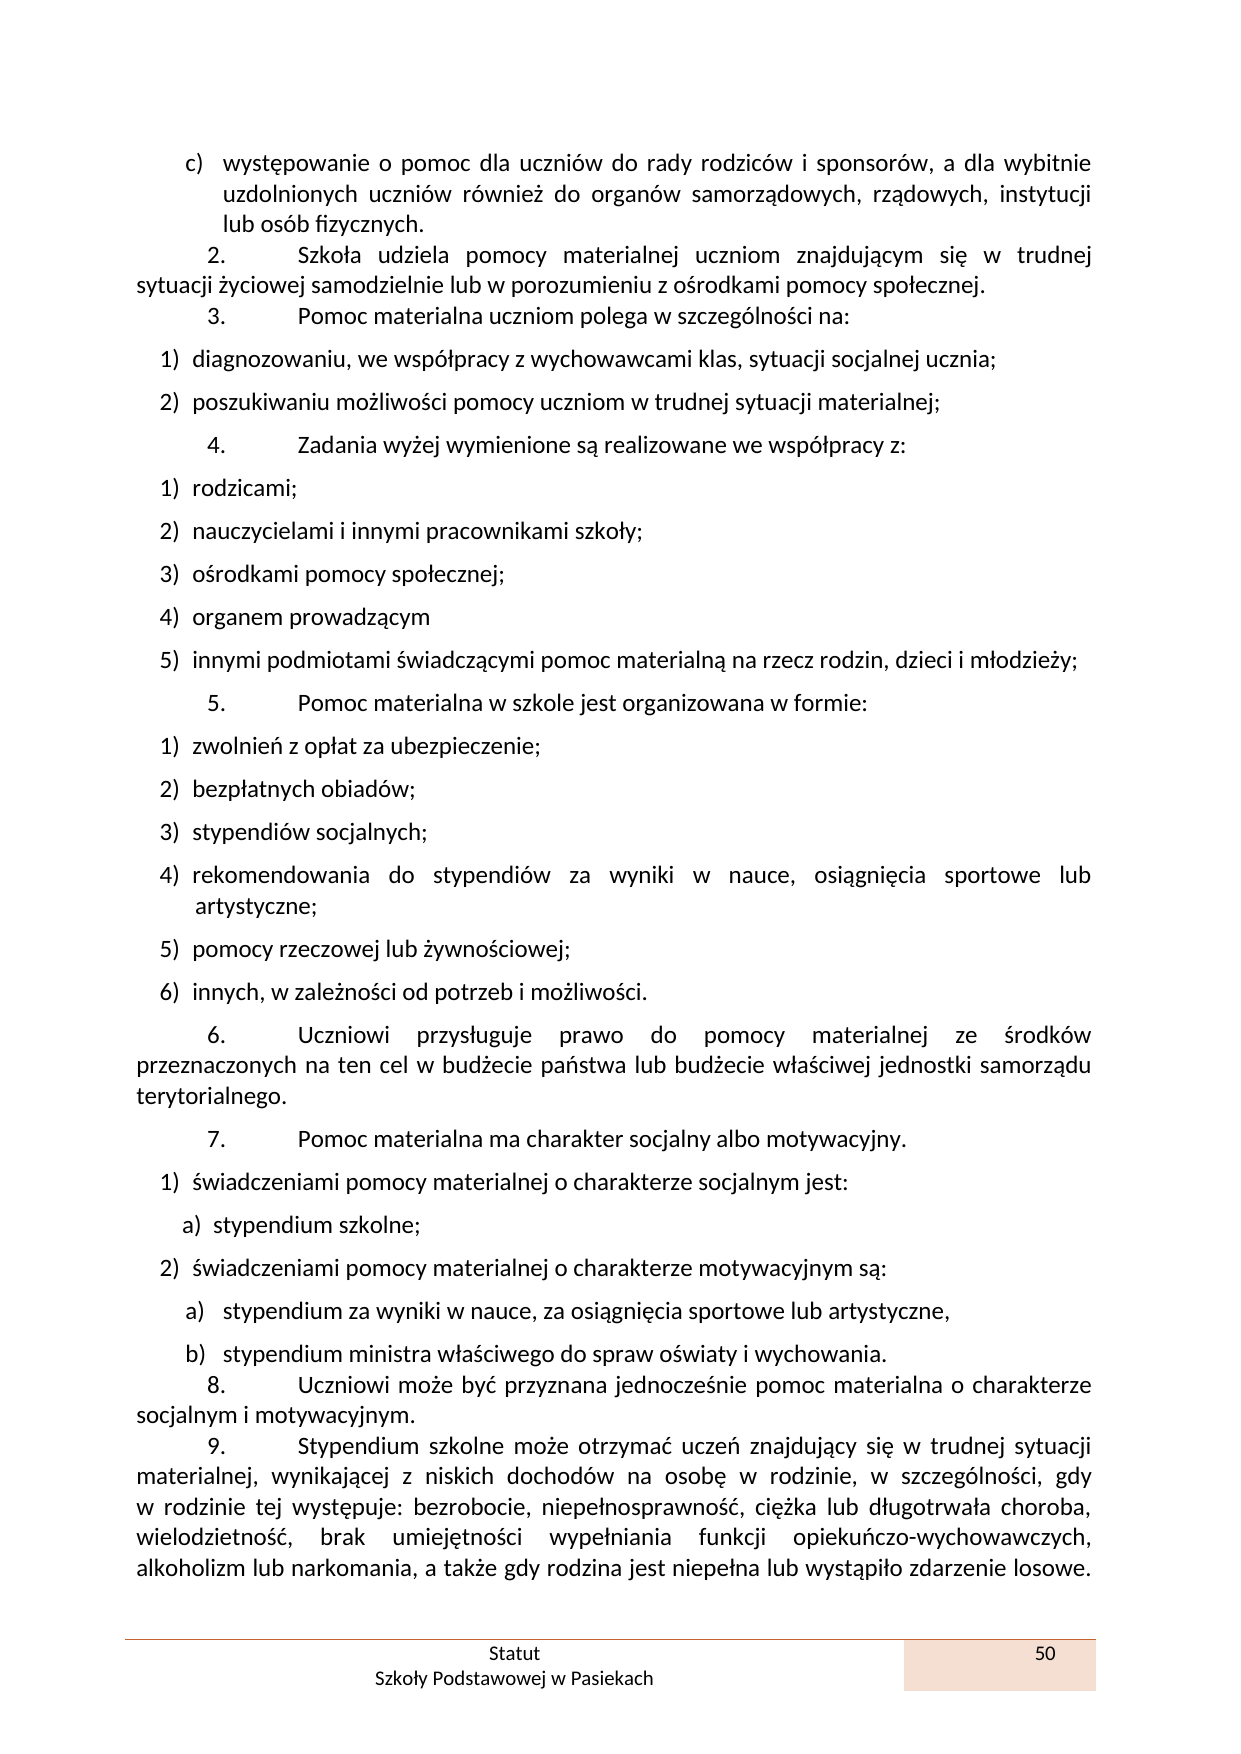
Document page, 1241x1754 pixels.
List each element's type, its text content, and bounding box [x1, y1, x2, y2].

list świadczeniami pomocy materialnej o charakterze motywacyjnym są: [159, 1252, 1093, 1283]
list świadczeniami pomocy materialnej o charakterze socjalnym jest: [159, 1166, 1093, 1197]
list stypendium ministra właściwego do spraw oświaty i wychowania. [185, 1338, 1093, 1369]
list pomocy rzeczowej lub żywnościowej; [159, 933, 1093, 963]
list rodzicami; [159, 472, 1093, 503]
list Szkoła udziela pomocy materialnej uczniom znajdującym się w trudnej sytuacji życiowej samodzielnie lub w porozumieniu z ośrodkami pomocy społecznej. [136, 239, 1093, 300]
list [136, 1430, 1093, 1582]
list Zadania wyżej wymienione są realizowane we współpracy z: [136, 429, 1093, 460]
list Pomoc materialna w szkole jest organizowana w formie: [136, 687, 1093, 718]
list Uczniowi przysługuje prawo do pomocy materialnej ze środków przeznaczonych na ten cel w budżecie państwa lub budżecie właściwej jednostki samorządu terytorialnego. [136, 1019, 1093, 1111]
list poszukiwaniu możliwości pomocy uczniom w trudnej sytuacji materialnej; [159, 386, 1093, 417]
list zwolnień z opłat za ubezpieczenie; [159, 730, 1093, 761]
list organem prowadzącym [159, 601, 1093, 632]
list stypendiów socjalnych; [159, 816, 1093, 847]
list rekomendowania do stypendiów za wyniki w nauce, osiągnięcia sportowe lub artystyczne; [159, 859, 1093, 921]
list Pomoc materialna ma charakter socjalny albo motywacyjny. [136, 1123, 1093, 1154]
list diagnozowaniu, we współpracy z wychowawcami klas, sytuacji socjalnej ucznia; [159, 343, 1093, 374]
list Uczniowi może być przyznana jednocześnie pomoc materialna o charakterze socjalnym i motywacyjnym. [136, 1369, 1093, 1430]
list innymi podmiotami świadczącymi pomoc materialną na rzecz rodzin, dzieci i młodzieży; [159, 644, 1093, 675]
list ośrodkami pomocy społecznej; [159, 558, 1093, 589]
list stypendium za wyniki w nauce, za osiągnięcia sportowe lub artystyczne, [185, 1295, 1093, 1326]
list innych, w zależności od potrzeb i możliwości. [159, 976, 1093, 1007]
list Pomoc materialna uczniom polega w szczególności na: [136, 300, 1093, 331]
list nauczycielami i innymi pracownikami szkoły; [159, 515, 1093, 546]
text a) stypendium szkolne; [159, 1209, 1093, 1240]
list bezpłatnych obiadów; [159, 773, 1093, 804]
list występowanie o pomoc dla uczniów do rady rodziców i sponsorów, a dla wybitnie uzdolnionych uczniów również do organów samorządowych, rządowych, instytucji lub osób fizycznych. [185, 148, 1093, 239]
